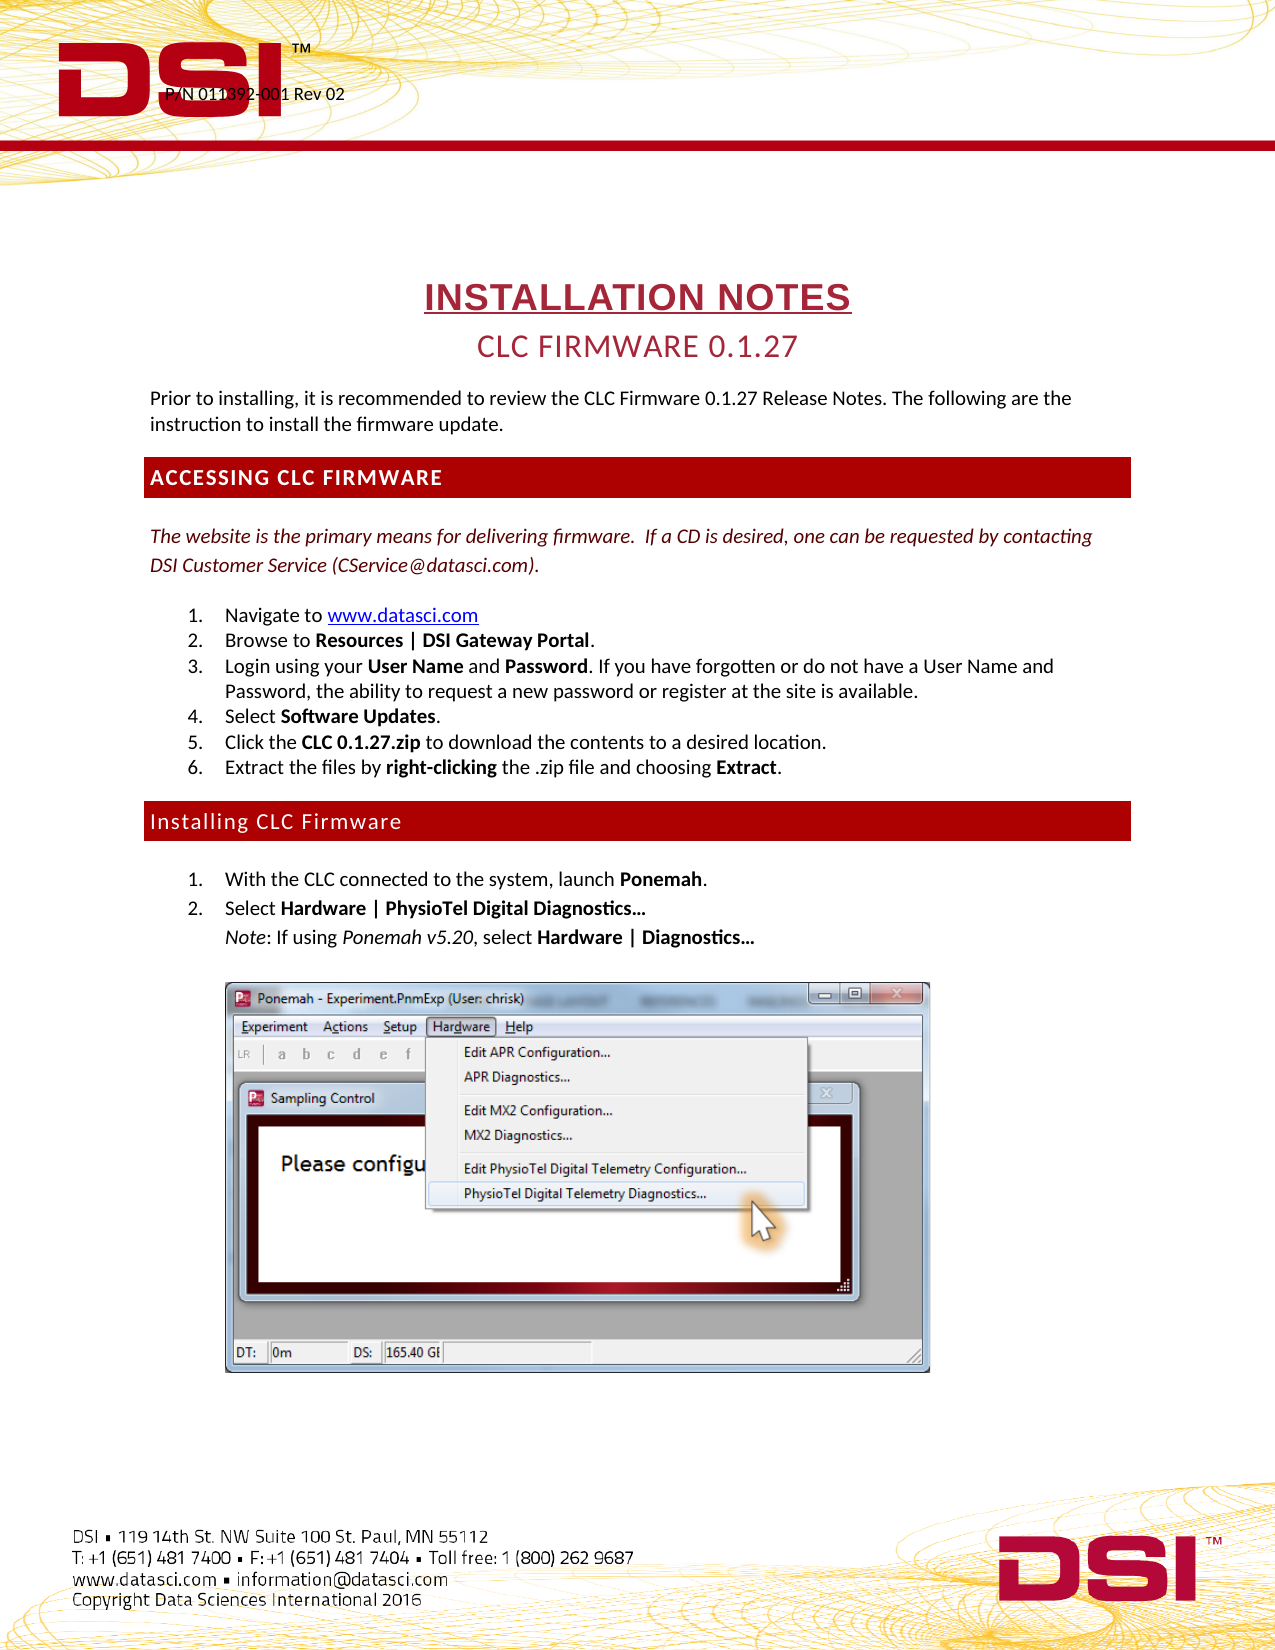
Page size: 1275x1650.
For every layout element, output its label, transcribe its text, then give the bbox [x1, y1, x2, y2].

list Navigate to www.datasci.com [187, 602, 1125, 627]
list Login using your User Name and Password. If you have forgotten or do not have a User Name and Password, the ability to request a new password or register at the site is available. [187, 653, 1125, 704]
list With the CLC connected to the system, launch Ponemah. [187, 866, 1125, 892]
list Extract the files by right-clicking the .zip file and choosing Extract. [187, 754, 1125, 780]
picture [0, 0, 1275, 203]
list Select Software Updates. [187, 704, 1125, 729]
subtitle Accessing CLC Firmware [150, 464, 1125, 492]
title Installation Notes [150, 275, 1125, 318]
picture [0, 1423, 1275, 1650]
list Browse to Resources | DSI Gateway Portal. [187, 627, 1125, 653]
text Prior to installing, it is recommended to review the CLC Firmware 0.1.27 Release Notes. The following are the instruction to install the firmware update. [150, 386, 1125, 436]
text The website is the primary means for delivering firmware. If a CD is desired, one can be requested by contacting DSI Customer Service (CService@datasci.com). [150, 523, 1125, 577]
subtitle Installing CLC Firmware [150, 807, 1125, 835]
subtitle CLC Firmware 0.1.27 [150, 324, 1125, 365]
list Click the CLC 0.1.27.zip to download the contents to a desired location. [187, 729, 1125, 754]
picture [225, 982, 930, 1373]
